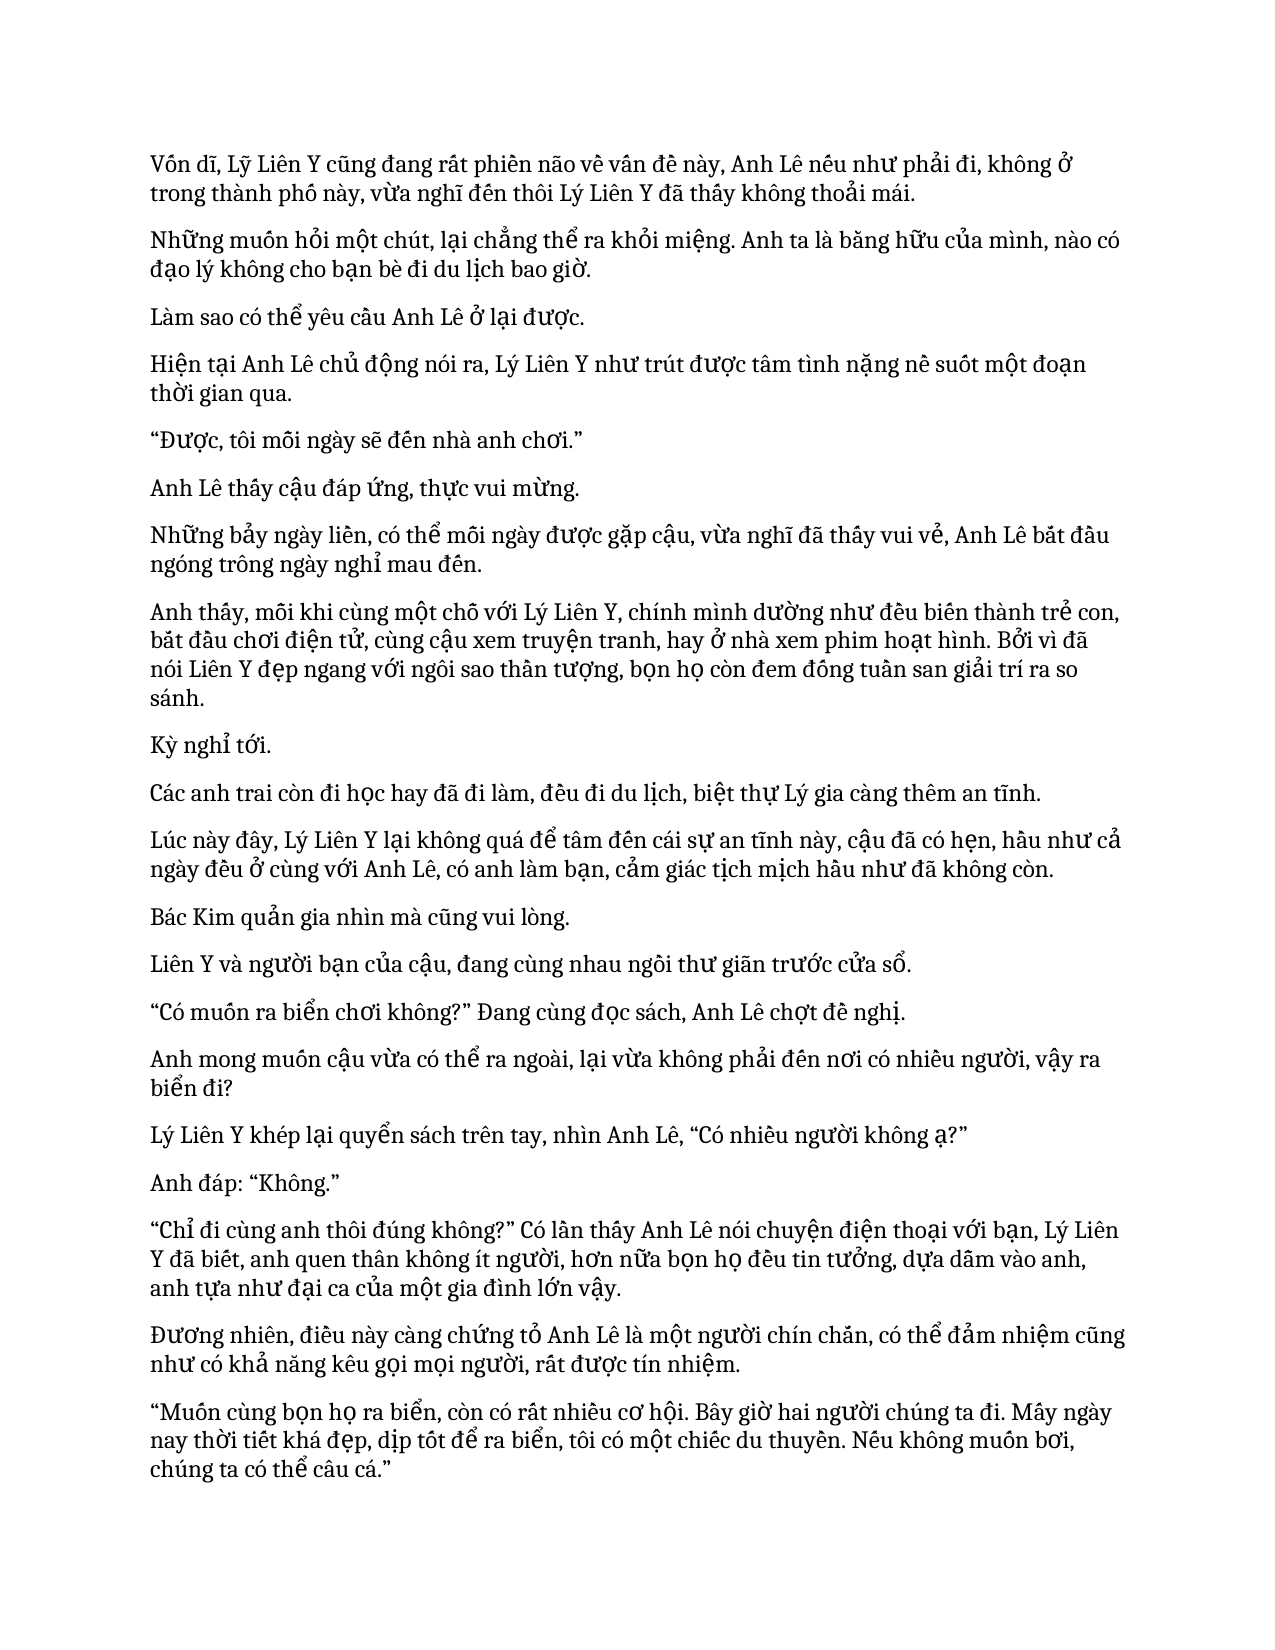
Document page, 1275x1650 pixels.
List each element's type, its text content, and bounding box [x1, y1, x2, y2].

text Các anh trai còn đi học hay đã đi làm, đều đi du lịch, biệt thự Lý gia càng thêm an tĩnh. [150, 779, 1125, 807]
text Những muốn hỏi một chút, lại chẳng thể ra khỏi miệng. Anh ta là bằng hữu của mình, nào có đạo lý không cho bạn bè đi du lịch bao giờ. [150, 226, 1125, 284]
text Anh thấy, mỗi khi cùng một chỗ với Lý Liên Y, chính mình dường như đều biến thành trẻ con, bắt đầu chơi điện tử, cùng cậu xem truyện tranh, hay ở nhà xem phim hoạt hình. Bởi vì đã nói Liên Y đẹp ngang với ngôi sao thần tượng, bọn họ còn đem đống tuần san giải trí ra so sánh. [150, 597, 1125, 712]
text Kỳ nghỉ tới. [150, 731, 1125, 760]
text Những bảy ngày liền, có thể mỗi ngày được gặp cậu, vừa nghĩ đã thấy vui vẻ, Anh Lê bắt đầu ngóng trông ngày nghỉ mau đến. [150, 521, 1125, 579]
text Anh mong muốn cậu vừa có thể ra ngoài, lại vừa không phải đến nơi có nhiều người, vậy ra biển đi? [150, 1045, 1125, 1102]
text Anh Lê thấy cậu đáp ứng, thực vui mừng. [150, 474, 1125, 502]
text “Chỉ đi cùng anh thôi đúng không?” Có lần thấy Anh Lê nói chuyện điện thoại với bạn, Lý Liên Y đã biết, anh quen thân không ít người, hơn nữa bọn họ đều tin tưởng, dựa dẫm vào anh, anh tựa như đại ca của một gia đình lớn vậy. [150, 1216, 1125, 1302]
text Lúc này đây, Lý Liên Y lại không quá để tâm đến cái sự an tĩnh này, cậu đã có hẹn, hầu như cả ngày đều ở cùng với Anh Lê, có anh làm bạn, cảm giác tịch mịch hầu như đã không còn. [150, 826, 1125, 884]
text “Được, tôi mỗi ngày sẽ đến nhà anh chơi.” [150, 426, 1125, 455]
text Làm sao có thể yêu cầu Anh Lê ở lại được. [150, 302, 1125, 331]
text “Có muốn ra biển chơi không?” Đang cùng đọc sách, Anh Lê chợt đề nghị. [150, 997, 1125, 1026]
text Hiện tại Anh Lê chủ động nói ra, Lý Liên Y như trút được tâm tình nặng nề suốt một đoạn thời gian qua. [150, 350, 1125, 407]
text “Muốn cùng bọn họ ra biển, còn có rất nhiều cơ hội. Bây giờ hai người chúng ta đi. Mấy ngày nay thời tiết khá đẹp, dịp tốt để ra biển, tôi có một chiếc du thuyền. Nếu không muốn bơi, chúng ta có thể câu cá.” [150, 1397, 1125, 1484]
text Lý Liên Y khép lại quyển sách trên tay, nhìn Anh Lê, “Có nhiều người không ạ?” [150, 1121, 1125, 1150]
text Liên Y và người bạn của cậu, đang cùng nhau ngồi thư giãn trước cửa sổ. [150, 950, 1125, 979]
text Vốn dĩ, Lỹ Liên Y cũng đang rất phiền não về vấn đề này, Anh Lê nếu như phải đi, không ở trong thành phố này, vừa nghĩ đến thôi Lý Liên Y đã thấy không thoải mái. [150, 150, 1125, 207]
text Anh đáp: “Không.” [150, 1169, 1125, 1197]
text Đương nhiên, điều này càng chứng tỏ Anh Lê là một người chín chắn, có thể đảm nhiệm cũng như có khả năng kêu gọi mọi người, rất được tín nhiệm. [150, 1321, 1125, 1379]
text Bác Kim quản gia nhìn mà cũng vui lòng. [150, 902, 1125, 931]
